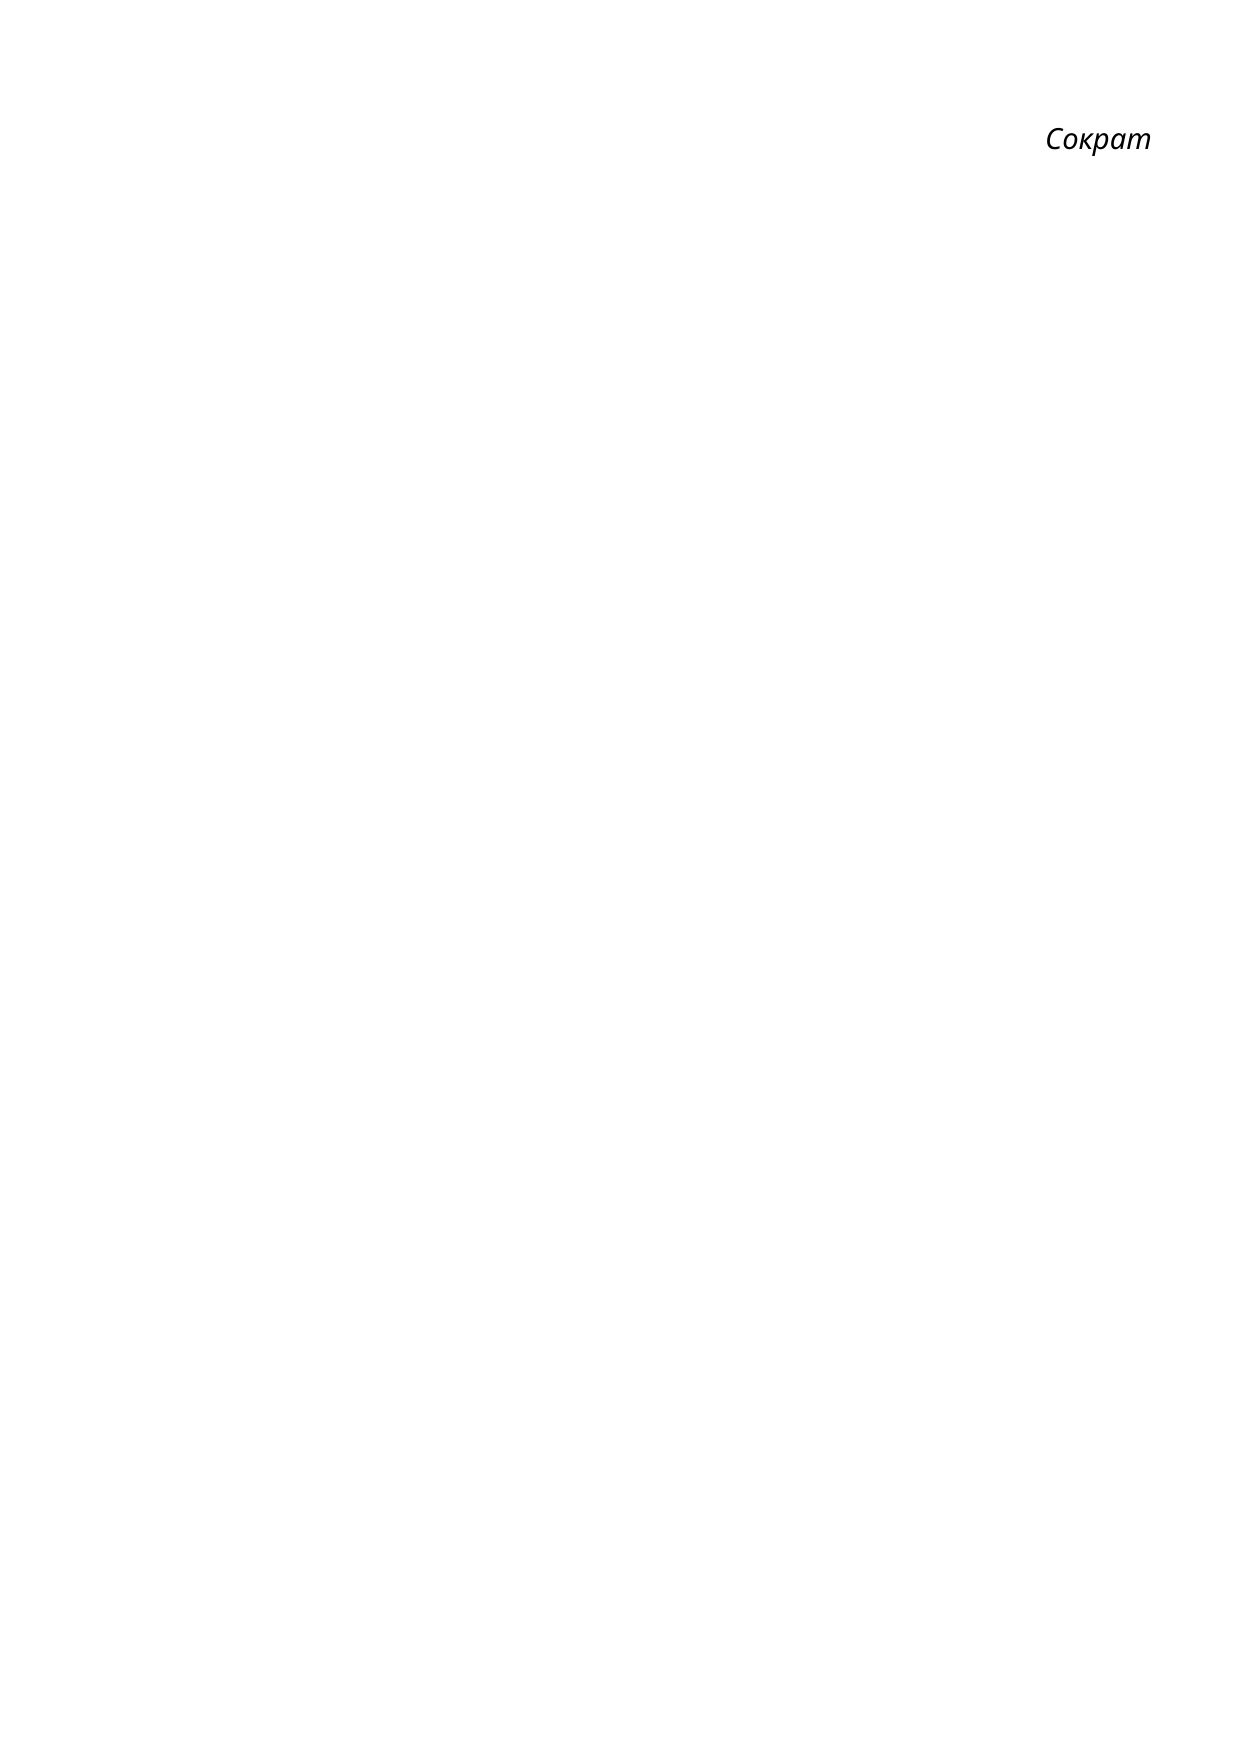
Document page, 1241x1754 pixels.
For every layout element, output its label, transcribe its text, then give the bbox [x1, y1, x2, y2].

text Сократ [177, 118, 1152, 158]
